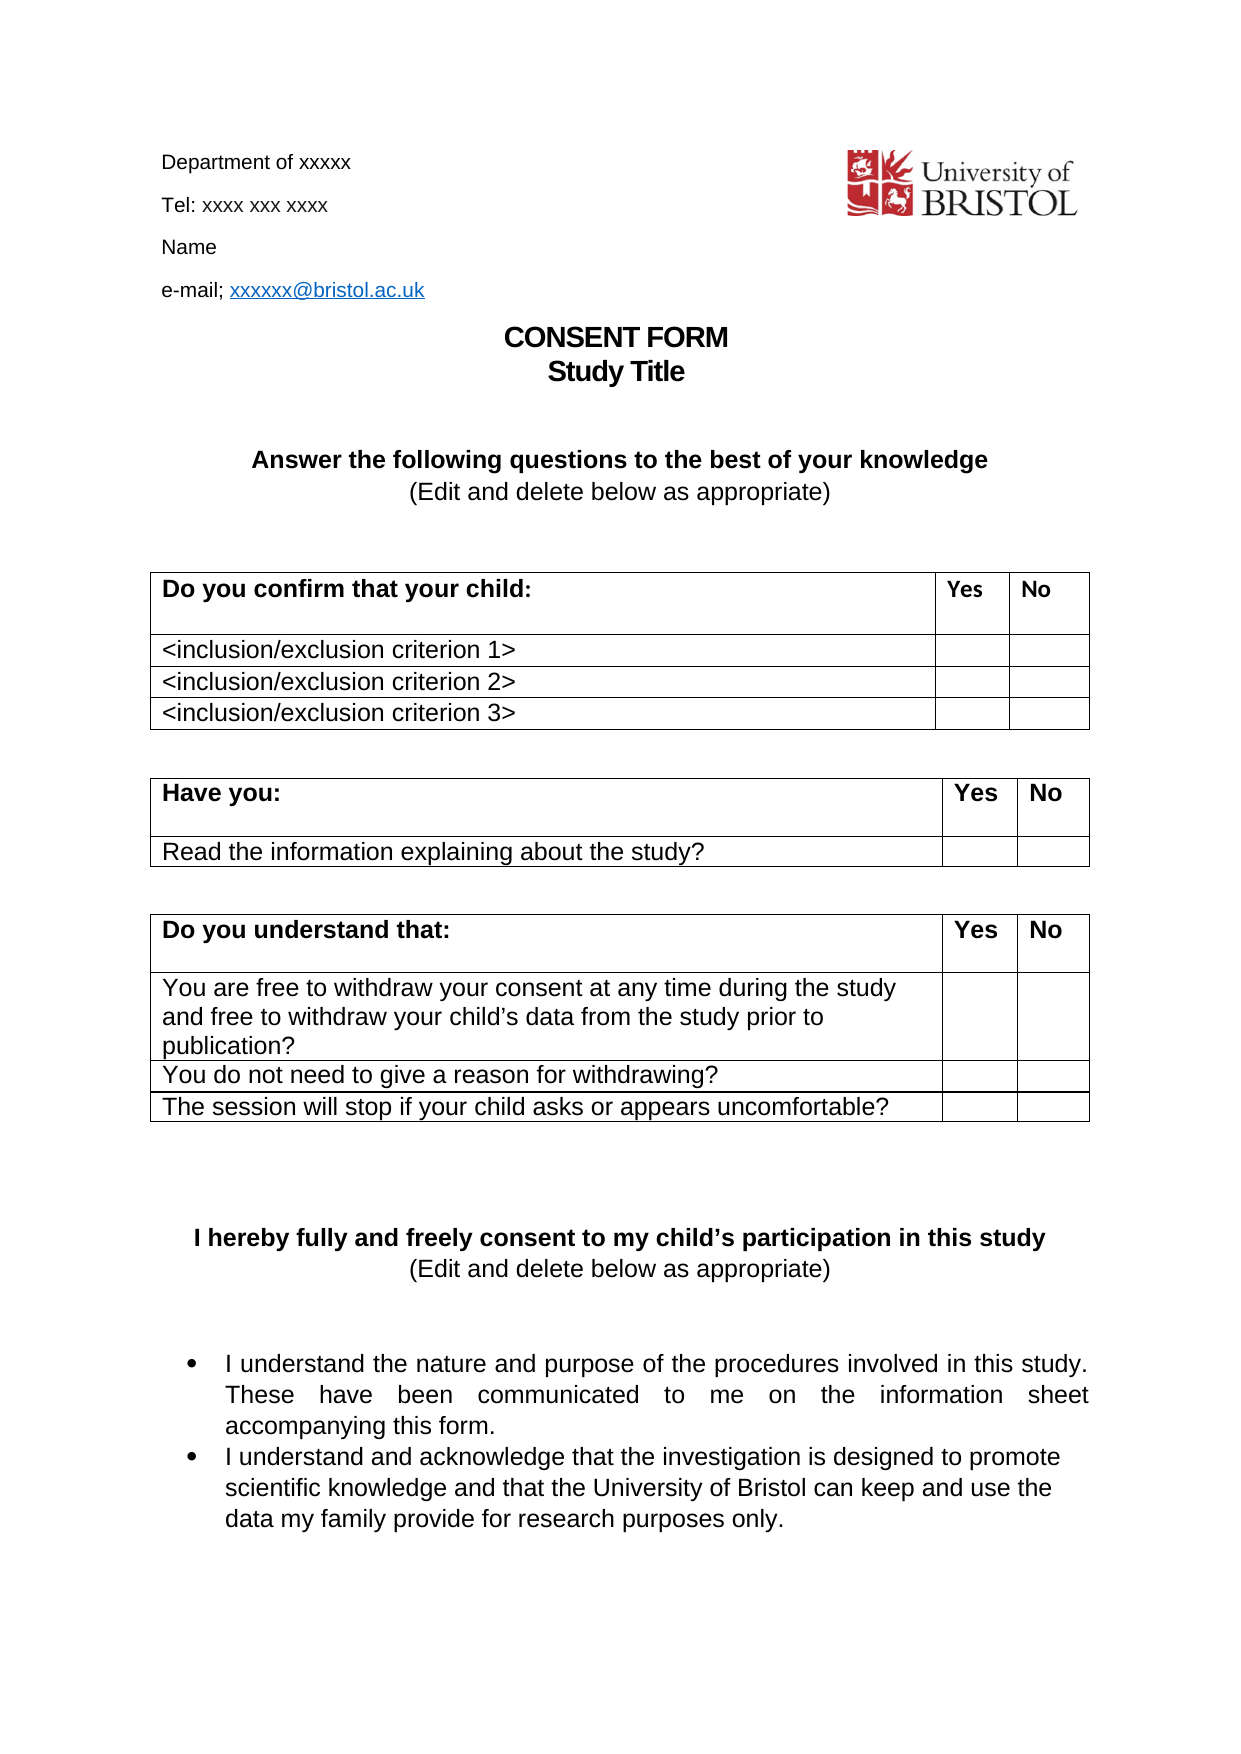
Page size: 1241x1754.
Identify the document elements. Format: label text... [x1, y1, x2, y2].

table_cell [936, 635, 1009, 666]
table_cell <inclusion/exclusion criterion 2> [151, 667, 935, 697]
table_cell [943, 973, 1017, 1059]
table_cell [1018, 1093, 1089, 1121]
table_cell [943, 837, 1017, 866]
text (Edit and delete below as appropriate) [150, 476, 1090, 505]
table_header Yes [943, 779, 1017, 836]
table_cell [936, 698, 1009, 729]
table_header Department of xxxxx Tel: xxxx xxx xxxx Name e-mail; xxxxxx@bristol.ac.uk [150, 150, 836, 320]
table_cell The session will stop if your child asks or appears uncomfortable? [151, 1093, 942, 1121]
table_header [836, 150, 1089, 320]
table_cell You do not need to give a reason for withdrawing? [151, 1061, 942, 1091]
list I understand and acknowledge that the investigation is designed to promote scientific knowledge and that the University of Bristol can keep and use the data my family provide for research purposes only. [187, 1442, 1090, 1533]
title Study Title [131, 354, 1102, 387]
table_cell Read the information explaining about the study? [151, 837, 942, 866]
table_cell [943, 1061, 1017, 1091]
table_header Do you confirm that your child: [151, 573, 935, 634]
title CONSENT FORM [131, 320, 1102, 354]
table_cell [1018, 837, 1089, 866]
table_header Yes [936, 573, 1009, 634]
table_cell <inclusion/exclusion criterion 3> [151, 698, 935, 729]
table_cell [1010, 698, 1089, 729]
list I understand the nature and purpose of the procedures involved in this study. These have been communicated to me on the information sheet accompanying this form. [187, 1349, 1090, 1440]
table_header Do you understand that: [151, 915, 942, 972]
table_header Yes [943, 915, 1017, 972]
table_cell [1010, 667, 1089, 697]
subtitle I hereby fully and freely consent to my child’s participation in this study [150, 1223, 1090, 1252]
table_cell [1010, 635, 1089, 666]
table_cell [936, 667, 1009, 697]
table_cell You are free to withdraw your consent at any time during the study and free to withdraw your child’s data from the study prior to publication? [151, 973, 942, 1059]
picture [847, 150, 1078, 216]
table_header No [1018, 915, 1089, 972]
text (Edit and delete below as appropriate) [150, 1254, 1090, 1283]
table_cell <inclusion/exclusion criterion 1> [151, 635, 935, 666]
table_cell [1018, 1061, 1089, 1091]
table_header No [1010, 573, 1089, 634]
subtitle Answer the following questions to the best of your knowledge [150, 445, 1090, 474]
table_header Have you: [151, 779, 942, 836]
table_cell [1018, 973, 1089, 1059]
table_header No [1018, 779, 1089, 836]
table_cell [943, 1093, 1017, 1121]
